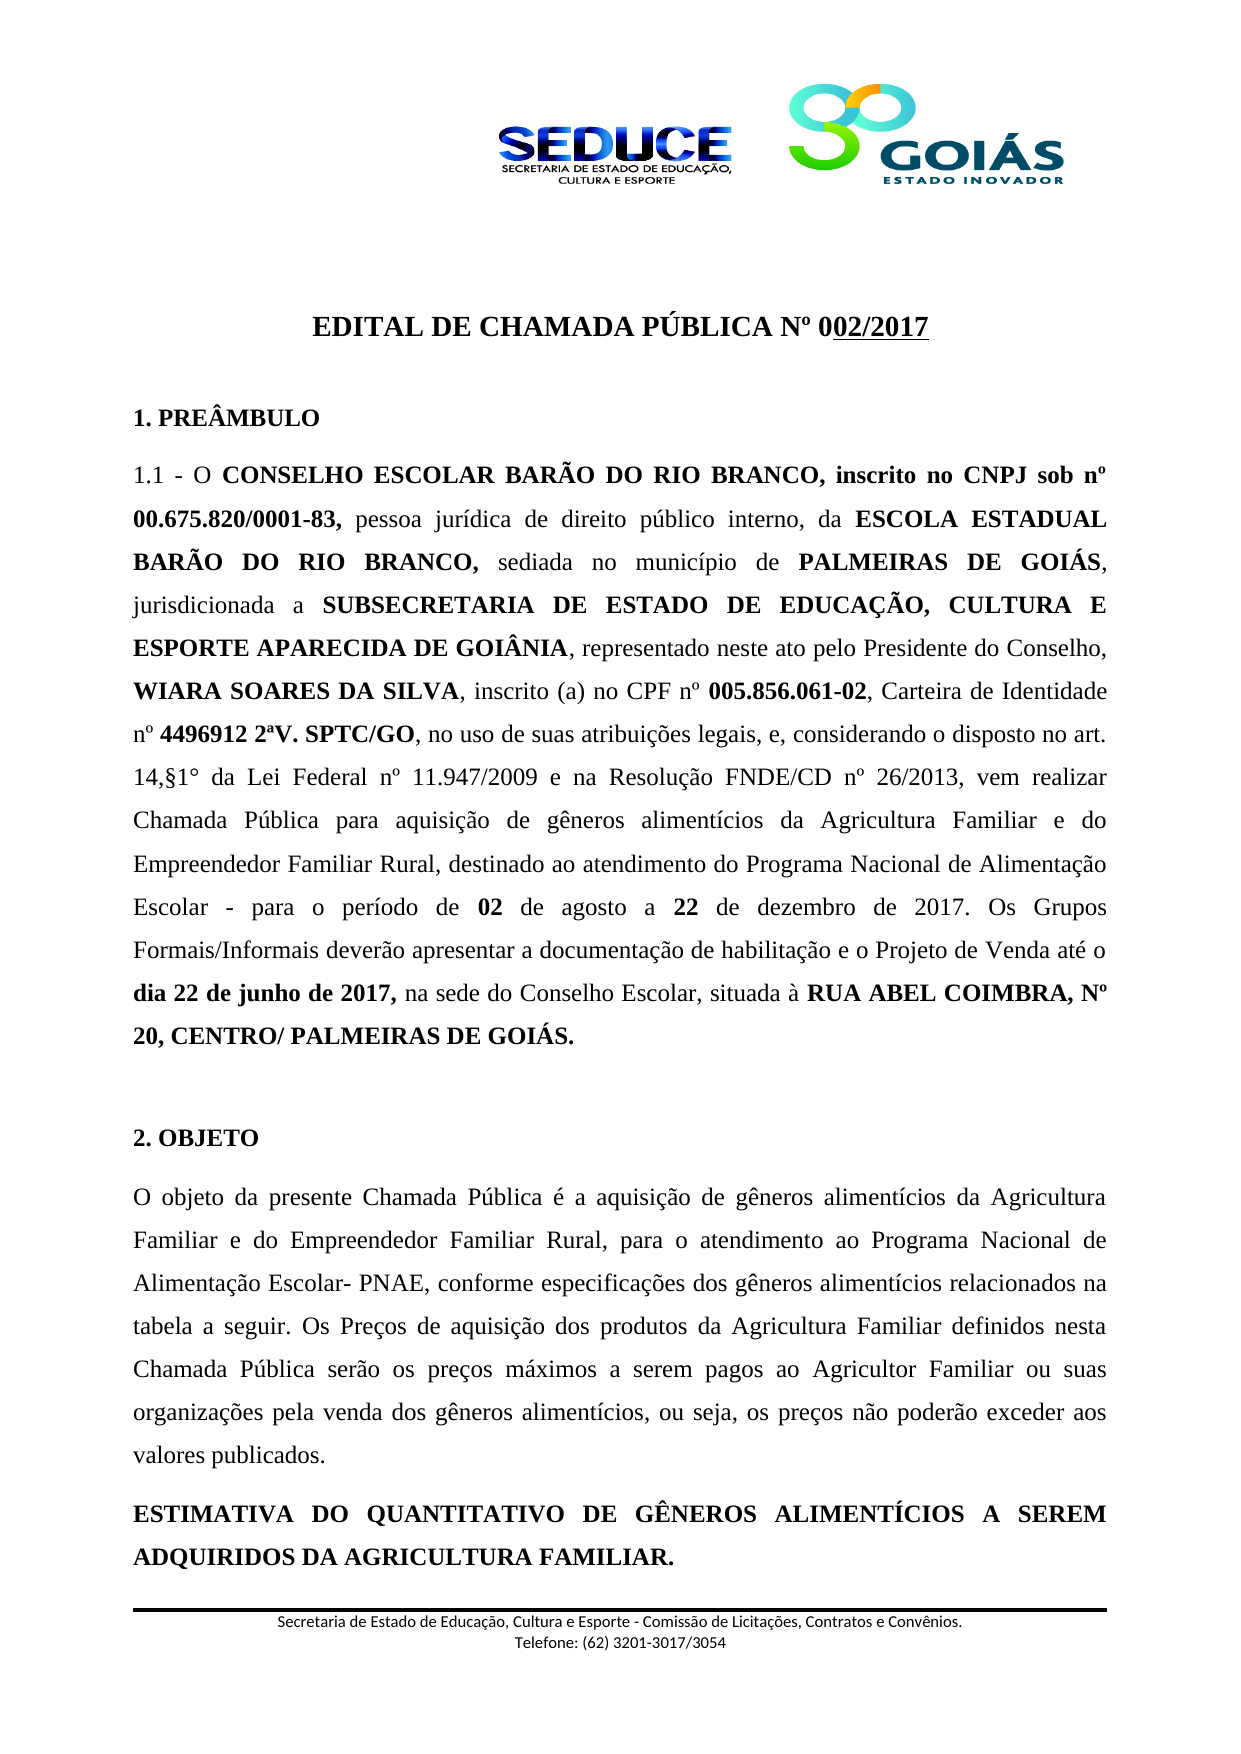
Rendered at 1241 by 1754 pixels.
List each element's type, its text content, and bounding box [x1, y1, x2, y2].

text 2. OBJETO [133, 1123, 1107, 1152]
text 1. PREÂMBULO [133, 403, 1107, 432]
text ESTIMATIVA DO QUANTITATIVO DE GÊNEROS ALIMENTÍCIOS A SEREM ADQUIRIDOS DA AGRICULTURA FAMILIAR. [133, 1499, 1107, 1571]
text 1.1 - O CONSELHO ESCOLAR BARÃO DO RIO BRANCO, inscrito no CNPJ sob nº 00.675.820/0001-83, pessoa jurídica de direito público interno, da ESCOLA ESTADUAL BARÃO DO RIO BRANCO, sediada no município de PALMEIRAS DE GOIÁS, jurisdicionada a SUBSECRETARIA DE ESTADO DE EDUCAÇÃO, CULTURA E ESPORTE APARECIDA DE GOIÂNIA, representado neste ato pelo Presidente do Conselho, WIARA SOARES DA SILVA, inscrito (a) no CPF nº 005.856.061-02, Carteira de Identidade nº 4496912 2ªV. SPTC/GO, no uso de suas atribuições legais, e, considerando o disposto no art. 14,§1° da Lei Federal nº 11.947/2009 e na Resolução FNDE/CD nº 26/2013, vem realizar Chamada Pública para aquisição de gêneros alimentícios da Agricultura Familiar e do Empreendedor Familiar Rural, destinado ao atendimento do Programa Nacional de Alimentação Escolar - para o período de 02 de agosto a 22 de dezembro de 2017. Os Grupos Formais/Informais deverão apresentar a documentação de habilitação e o Projeto de Venda até o dia 22 de junho de 2017, na sede do Conselho Escolar, situada à RUA ABEL COIMBRA, Nº 20, CENTRO/ PALMEIRAS DE GOIÁS. [133, 461, 1107, 1050]
text EDITAL DE CHAMADA PÚBLICA Nº 002/2017 [133, 309, 1107, 343]
picture [477, 73, 1108, 212]
text O objeto da presente Chamada Pública é a aquisição de gêneros alimentícios da Agricultura Familiar e do Empreendedor Familiar Rural, para o atendimento ao Programa Nacional de Alimentação Escolar- PNAE, conforme especificações dos gêneros alimentícios relacionados na tabela a seguir. Os Preços de aquisição dos produtos da Agricultura Familiar definidos nesta Chamada Pública serão os preços máximos a serem pagos ao Agricultor Familiar ou suas organizações pela venda dos gêneros alimentícios, ou seja, os preços não poderão exceder aos valores publicados. [133, 1182, 1107, 1469]
